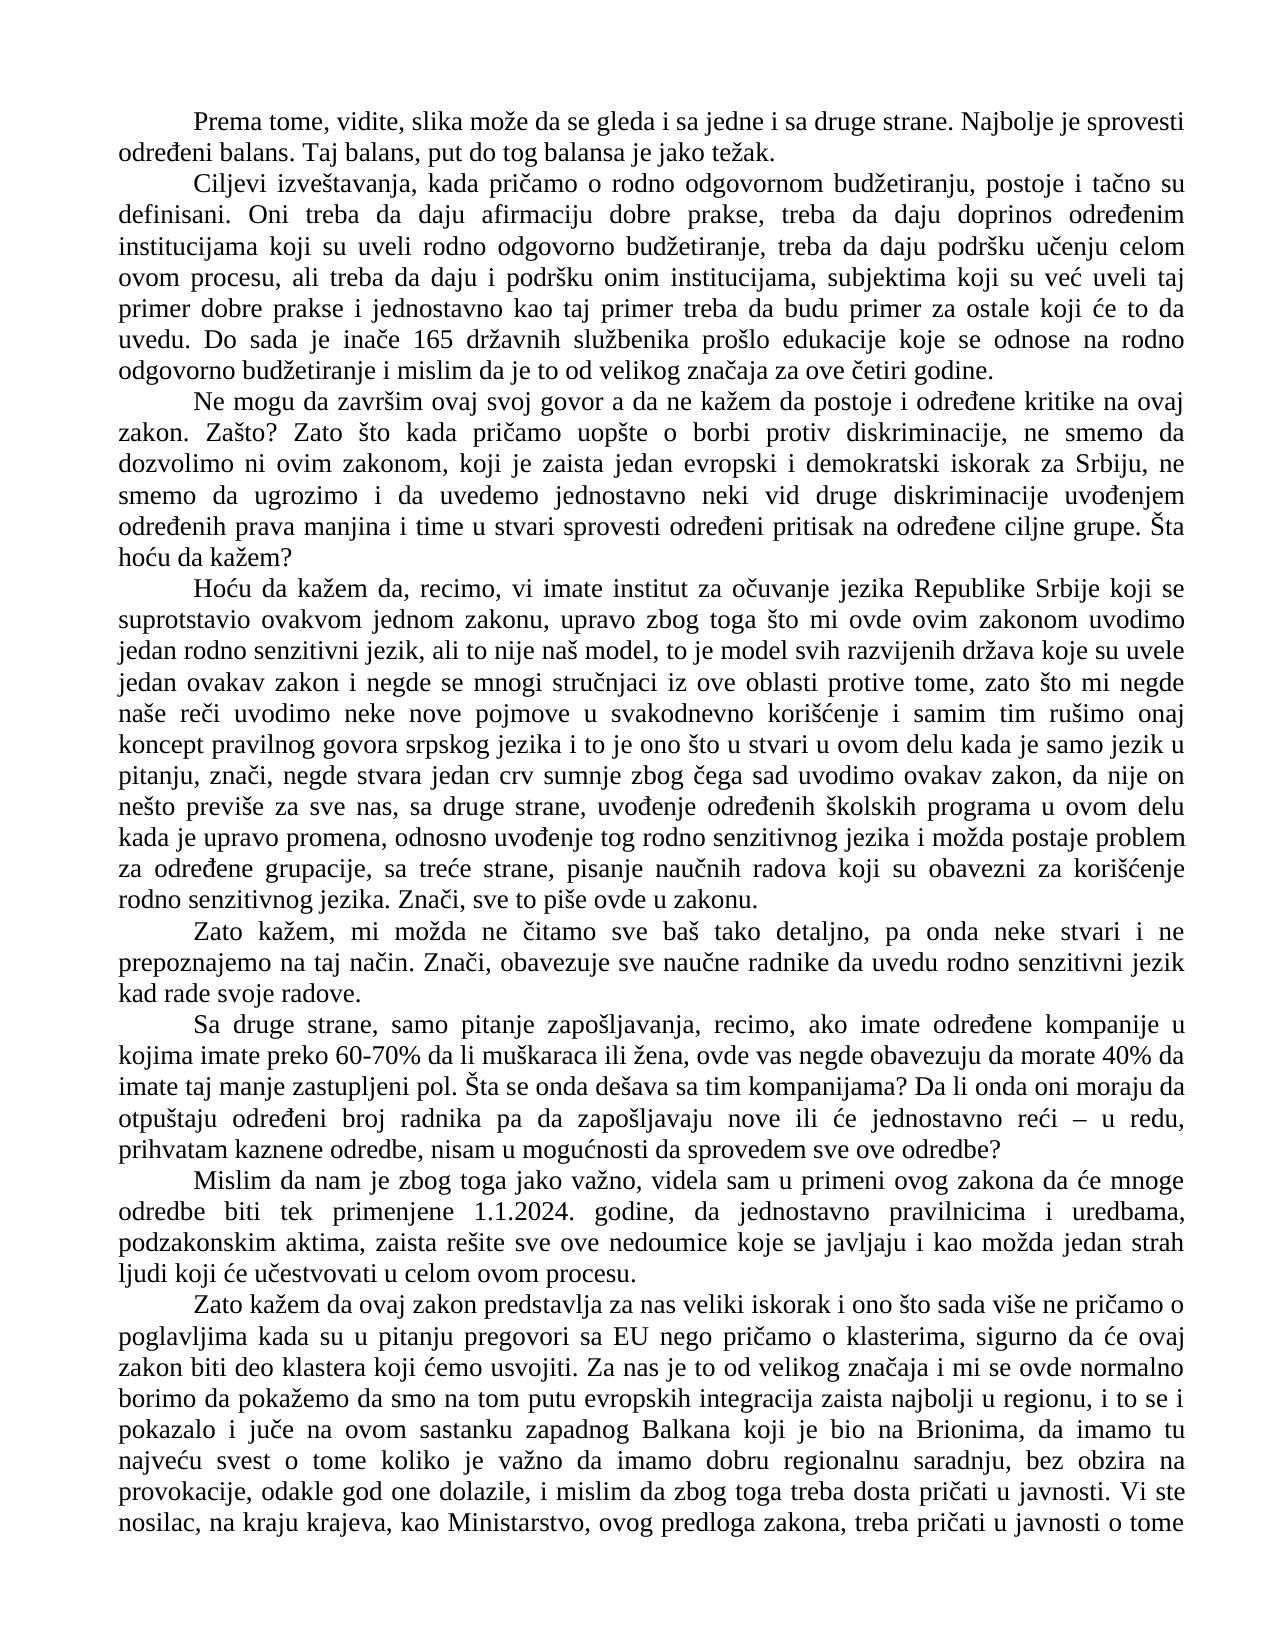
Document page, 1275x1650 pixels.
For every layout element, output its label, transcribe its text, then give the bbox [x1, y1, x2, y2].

text Mislim da nam je zbog toga jako važno, videla sam u primeni ovog zakona da će mnoge odredbe biti tek primenjene 1.1.2024. godine, da jednostavno pravilnicima i uredbama, podzakonskim aktima, zaista rešite sve ove nedoumice koje se javljaju i kao možda jedan strah ljudi koji će učestvovati u celom ovom procesu. [118, 1164, 1186, 1288]
text Ciljevi izveštavanja, kada pričamo o rodno odgovornom budžetiranju, postoje i tačno su definisani. Oni treba da daju afirmaciju dobre prakse, treba da daju doprinos određenim institucijama koji su uveli rodno odgovorno budžetiranje, treba da daju podršku učenju celom ovom procesu, ali treba da daju i podršku onim institucijama, subjektima koji su već uveli taj primer dobre prakse i jednostavno kao taj primer treba da budu primer za ostale koji će to da uvedu. Do sada je inače 165 državnih službenika prošlo edukacije koje se odnose na rodno odgovorno budžetiranje i mislim da je to od velikog značaja za ove četiri godine. [118, 167, 1186, 385]
text Sa druge strane, samo pitanje zapošljavanja, recimo, ako imate određene kompanije u kojima imate preko 60-70% da li muškaraca ili žena, ovde vas negde obavezuju da morate 40% da imate taj manje zastupljeni pol. Šta se onda dešava sa tim kompanijama? Da li onda oni moraju da otpuštaju određeni broj radnika pa da zapošljavaju nove ili će jednostavno reći – u redu, prihvatam kaznene odredbe, nisam u mogućnosti da sprovedem sve ove odredbe? [118, 1008, 1186, 1164]
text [118, 1288, 1186, 1538]
text Ne mogu da završim ovaj svoj govor a da ne kažem da postoje i određene kritike na ovaj zakon. Zašto? Zato što kada pričamo uopšte o borbi protiv diskriminacije, ne smemo da dozvolimo ni ovim zakonom, koji je zaista jedan evropski i demokratski iskorak za Srbiju, ne smemo da ugrozimo i da uvedemo jednostavno neki vid druge diskriminacije uvođenjem određenih prava manjina i time u stvari sprovesti određeni pritisak na određene ciljne grupe. Šta hoću da kažem? [118, 385, 1186, 572]
text Hoću da kažem da, recimo, vi imate institut za očuvanje jezika Republike Srbije koji se suprotstavio ovakvom jednom zakonu, upravo zbog toga što mi ovde ovim zakonom uvodimo jedan rodno senzitivni jezik, ali to nije naš model, to je model svih razvijenih država koje su uvele jedan ovakav zakon i negde se mnogi stručnjaci iz ove oblasti protive tome, zato što mi negde naše reči uvodimo neke nove pojmove u svakodnevno korišćenje i samim tim rušimo onaj koncept pravilnog govora srpskog jezika i to je ono što u stvari u ovom delu kada je samo jezik u pitanju, znači, negde stvara jedan crv sumnje zbog čega sad uvodimo ovakav zakon, da nije on nešto previše za sve nas, sa druge strane, uvođenje određenih školskih programa u ovom delu kada je upravo promena, odnosno uvođenje tog rodno senzitivnog jezika i možda postaje problem za određene grupacije, sa treće strane, pisanje naučnih radova koji su obavezni za korišćenje rodno senzitivnog jezika. Znači, sve to piše ovde u zakonu. [118, 572, 1186, 915]
text Zato kažem, mi možda ne čitamo sve baš tako detaljno, pa onda neke stvari i ne prepoznajemo na taj način. Znači, obavezuje sve naučne radnike da uvedu rodno senzitivni jezik kad rade svoje radove. [118, 915, 1186, 1008]
text Prema tome, vidite, slika može da se gleda i sa jedne i sa druge strane. Najbolje je sprovesti određeni balans. Taj balans, put do tog balansa je jako težak. [118, 105, 1186, 167]
